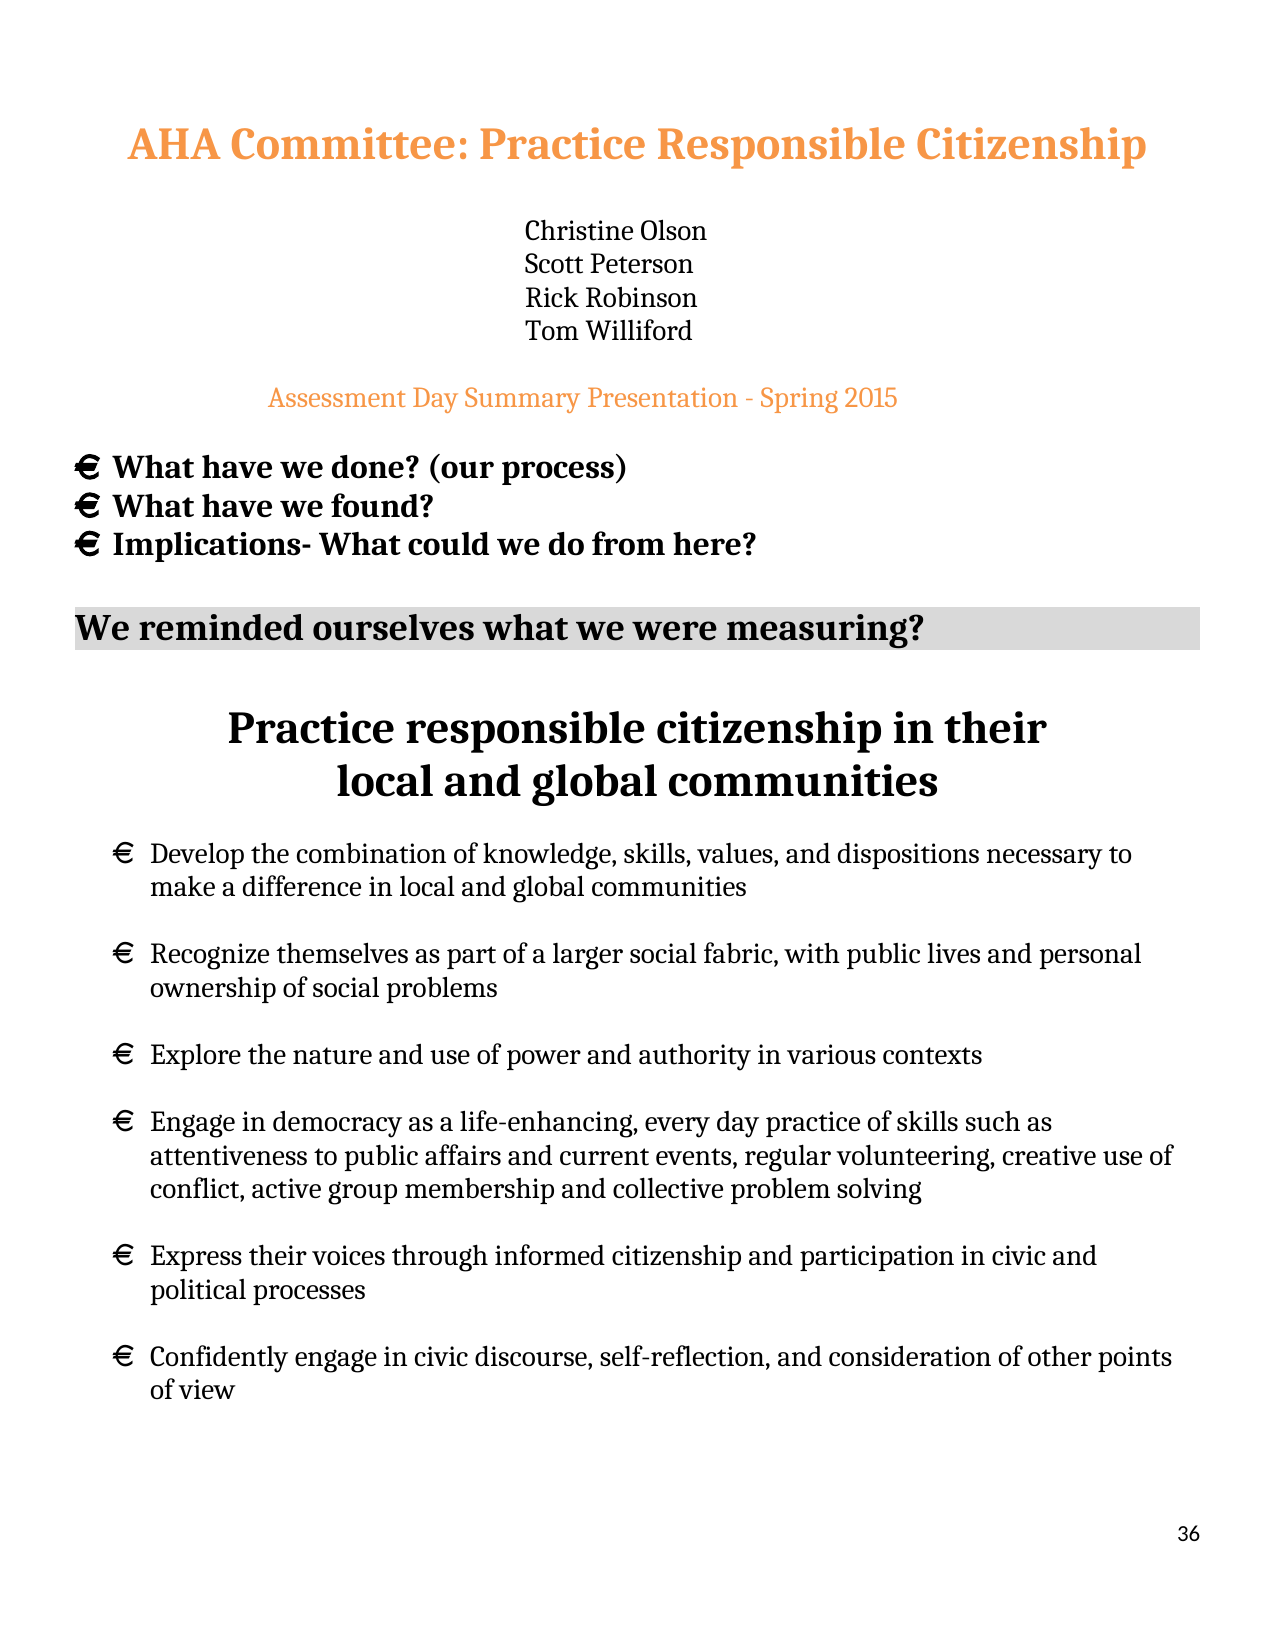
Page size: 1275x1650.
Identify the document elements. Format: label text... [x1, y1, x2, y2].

list Confidently engage in civic discourse, self-reflection, and consideration of other points of view [112, 1340, 1200, 1407]
list Express their voices through informed citizenship and participation in civic and political processes [112, 1239, 1200, 1306]
text Rick Robinson [525, 281, 1200, 314]
text Assessment Day Summary Presentation - Spring 2015 [75, 382, 1200, 415]
text We reminded ourselves what we were measuring? [75, 607, 1200, 650]
list Recognize themselves as part of a larger social fabric, with public lives and personal ownership of social problems [112, 937, 1200, 1004]
text local and global communities [75, 755, 1200, 808]
list Implications- What could we do from here? [75, 525, 1200, 564]
list What have we done? (our process) [75, 449, 1200, 487]
list Explore the nature and use of power and authority in various contexts [112, 1038, 1200, 1072]
text Tom Williford [525, 314, 1200, 348]
text AHA Committee: Practice Responsible Citizenship [75, 118, 1200, 171]
list What have we found? [75, 487, 1200, 525]
text Scott Peterson [525, 247, 1200, 281]
text Christine Olson [525, 214, 1200, 247]
list Develop the combination of knowledge, skills, values, and dispositions necessary to make a difference in local and global communities [112, 837, 1200, 904]
text Practice responsible citizenship in their [75, 703, 1200, 755]
